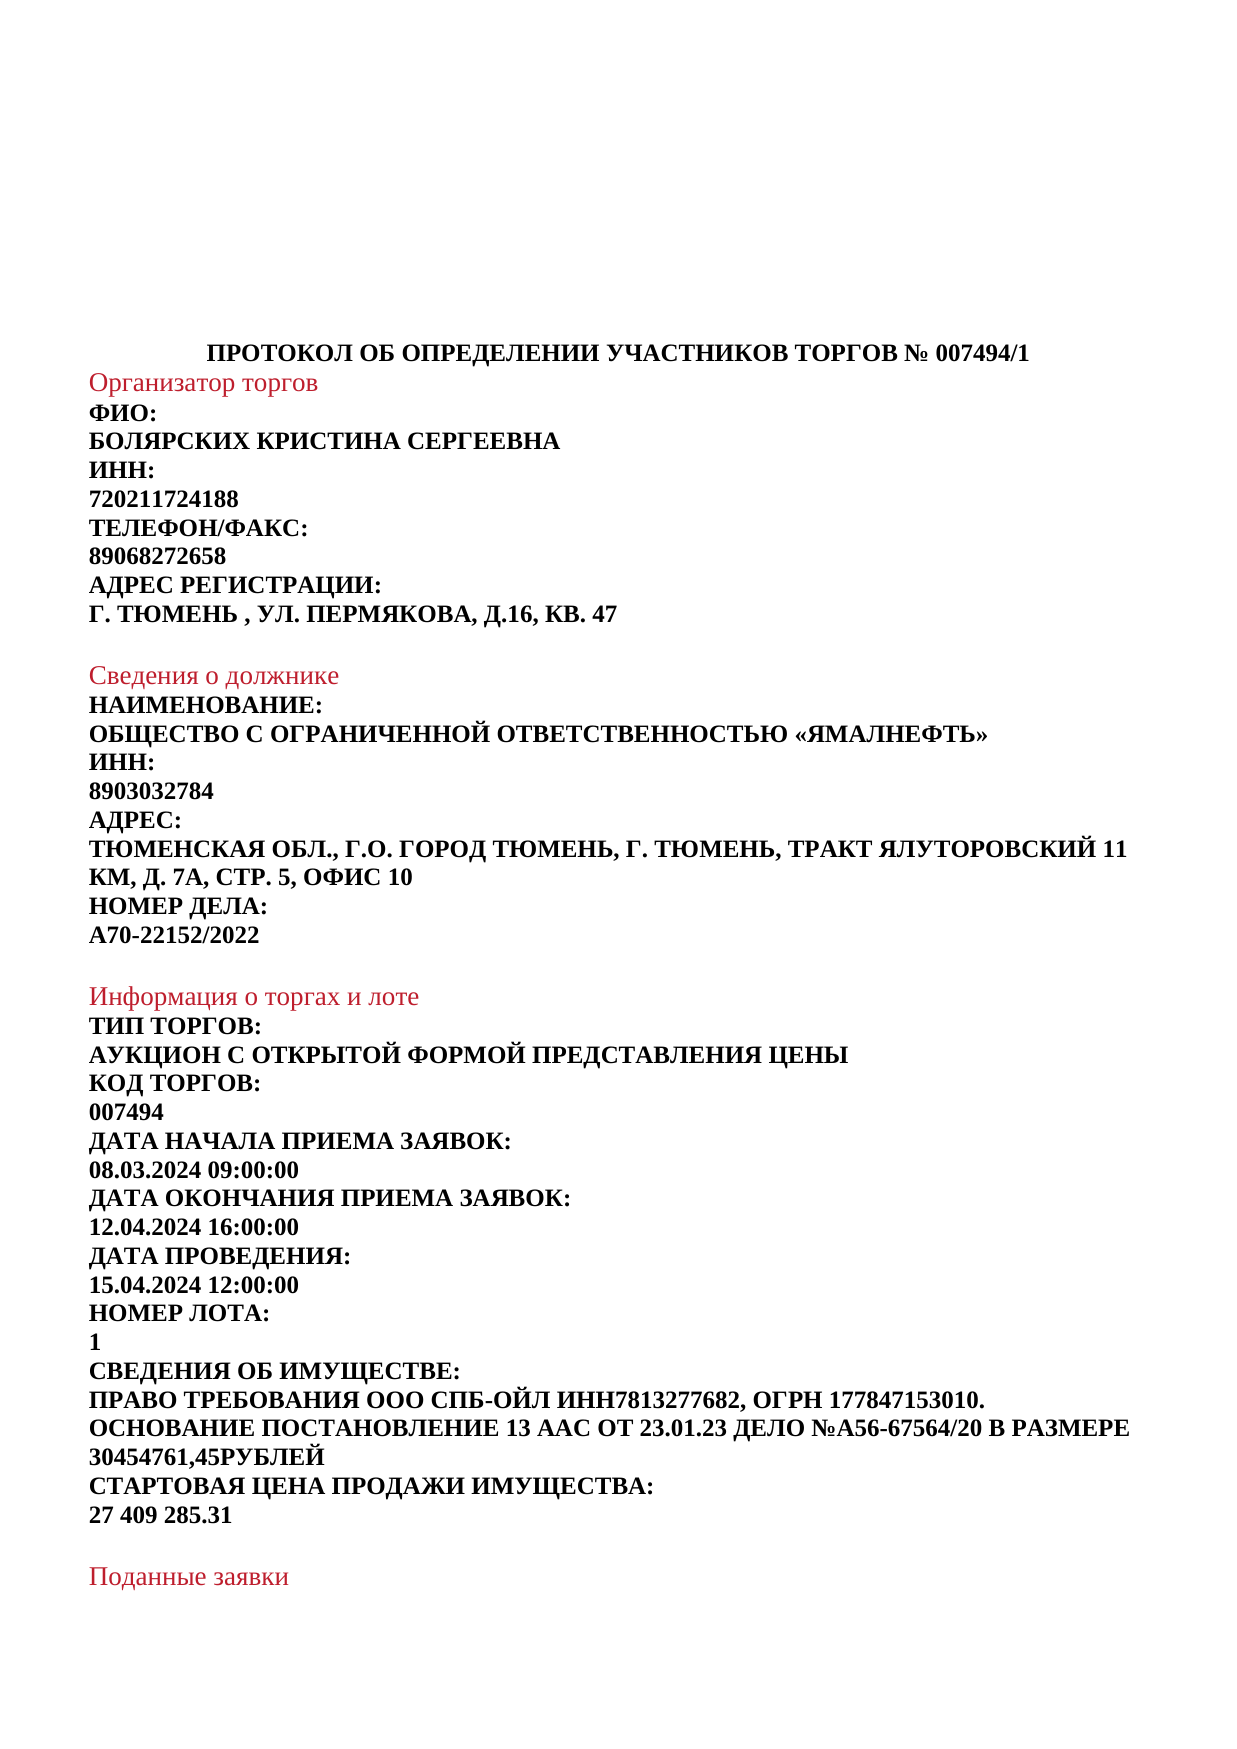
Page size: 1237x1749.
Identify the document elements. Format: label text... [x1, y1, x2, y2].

text ПРОТОКОЛ ОБ ОПРЕДЕЛЕНИИ УЧАСТНИКОВ ТОРГОВ № 007494/1 [88, 88, 1148, 366]
